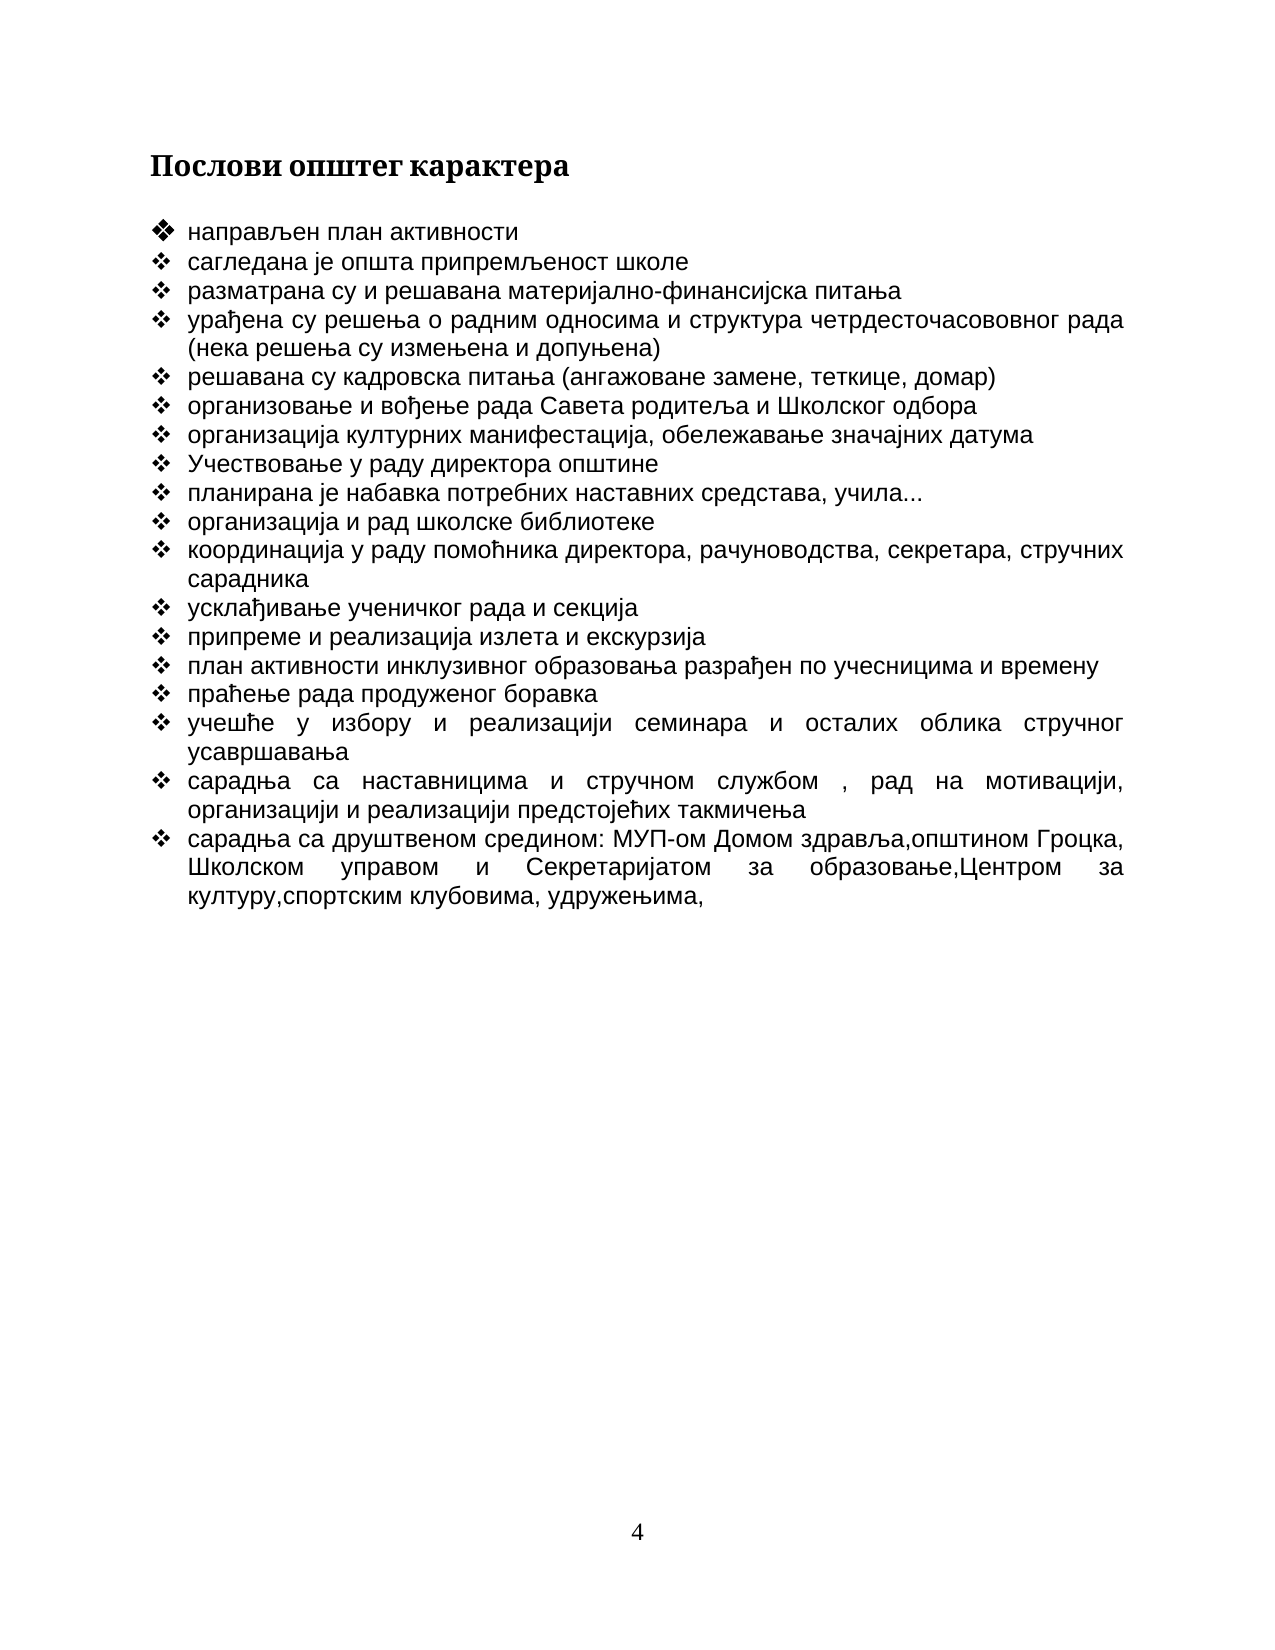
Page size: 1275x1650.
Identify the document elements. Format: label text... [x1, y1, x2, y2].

list разматрана су и решавана материјално-финансијска питања [150, 276, 1125, 304]
list урађена су решења о радним односима и структура четрдесточасововног рада (нека решења су измењена и допуњена) [150, 304, 1125, 362]
subtitle Послови општег карактера [150, 150, 1125, 183]
list праћење рада продуженог боравка [150, 679, 1125, 708]
list направљен план активности [150, 217, 1125, 247]
list план активности инклузивног образовања разрађен по учесницима и времену [150, 651, 1125, 679]
list координација у раду помоћника директора, рачуноводства, секретара, стручних сарадника [150, 535, 1125, 593]
list Учествовање у раду директора општине [150, 449, 1125, 478]
list усклађивање ученичког рада и секција [150, 593, 1125, 622]
list припреме и реализација излета и екскурзија [150, 622, 1125, 651]
list сарадња са друштвеном средином: МУП-ом Домом здравља,општином Гроцка, Школском управом и Секретаријатом за образовање,Центром за културу,спортским клубовима, удружењима, [150, 823, 1125, 910]
list сагледана је општа припремљеност школе [150, 247, 1125, 276]
list сарадња са наставницима и стручном службом , рад на мотивацији, организацији и реализацији предстојећих такмичења [150, 766, 1125, 823]
list организација и рад школске библиотеке [150, 506, 1125, 535]
list организовање и вођење рада Савета родитеља и Школског одбора [150, 391, 1125, 420]
list планирана је набавка потребних наставних средстава, учила... [150, 478, 1125, 506]
list организација културних манифестација, обележавање значајних датума [150, 420, 1125, 449]
list решавана су кадровска питања (ангажоване замене, теткице, домар) [150, 362, 1125, 391]
list учешће у избору и реализацији семинара и осталих облика стручног усавршавања [150, 708, 1125, 766]
